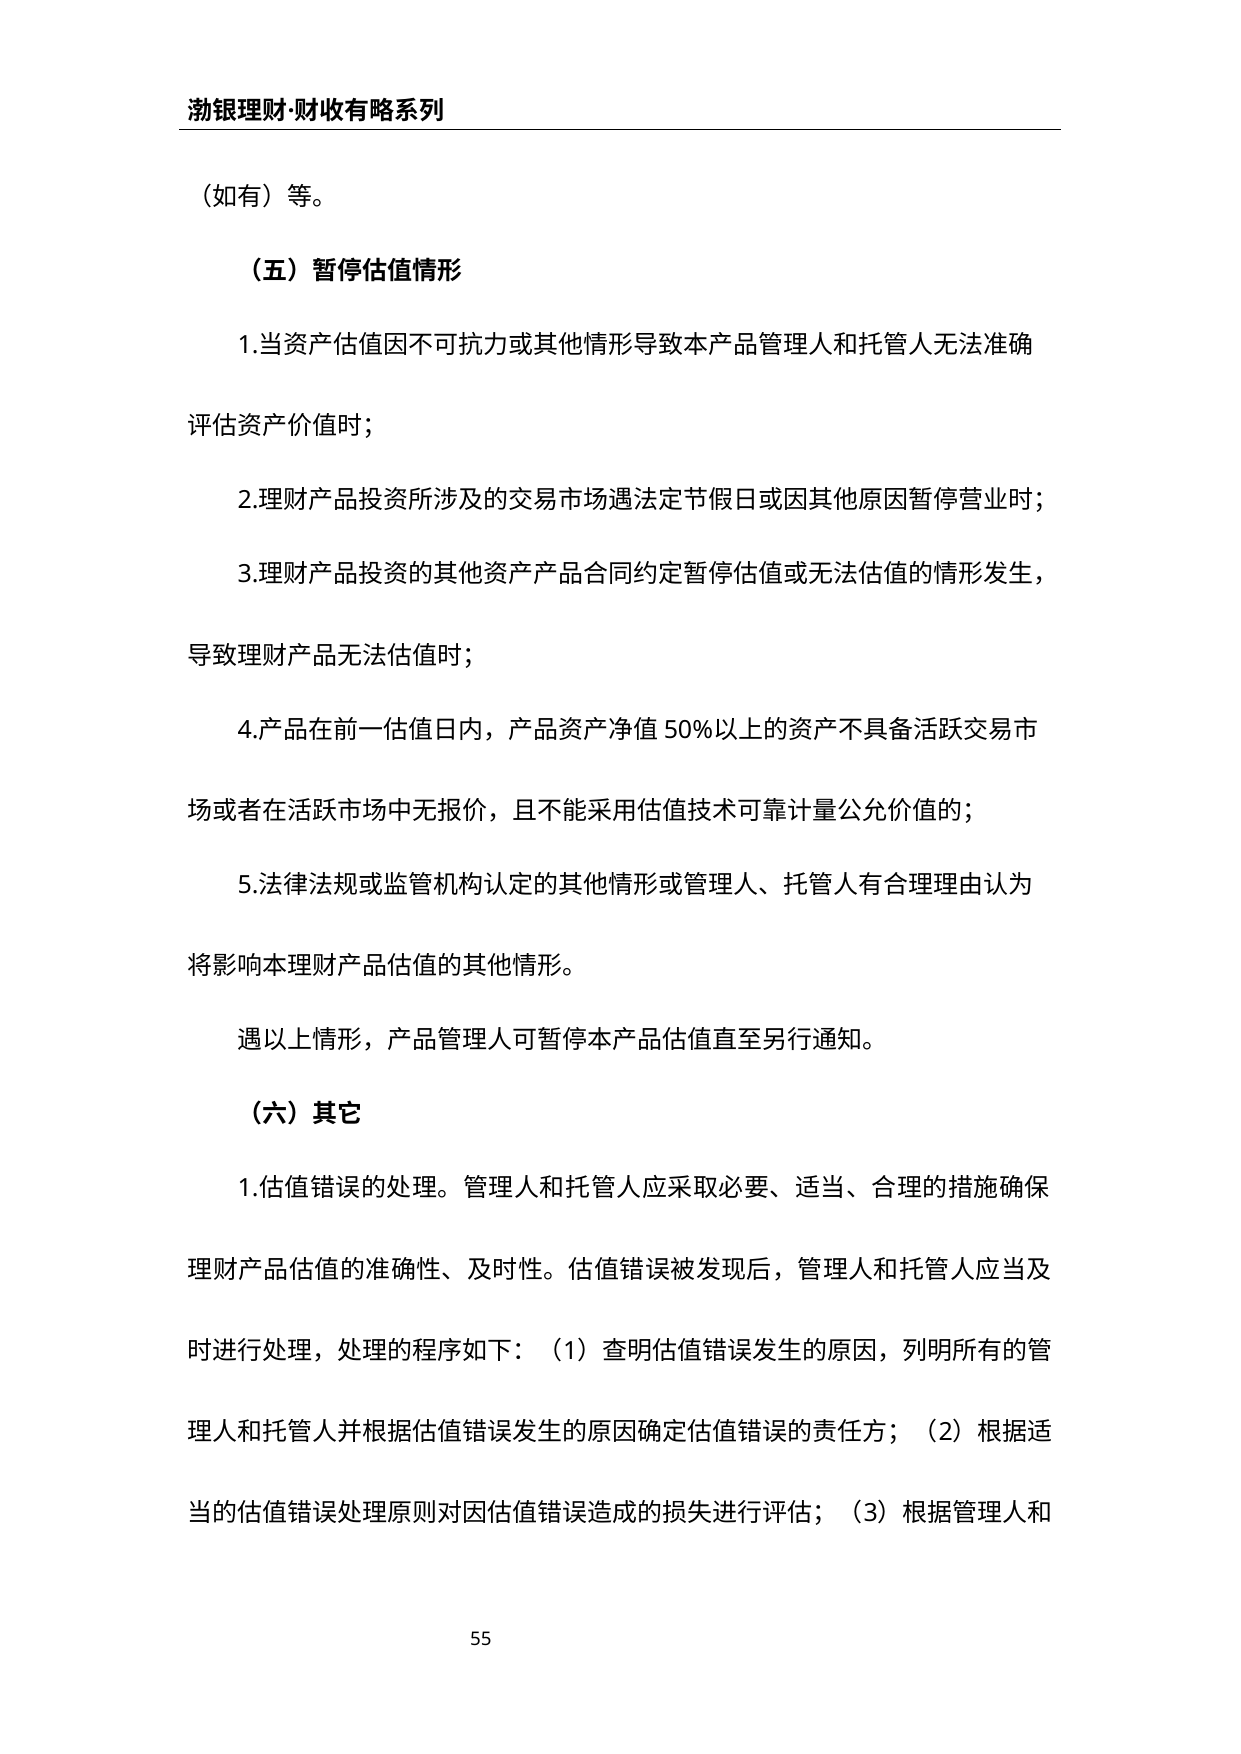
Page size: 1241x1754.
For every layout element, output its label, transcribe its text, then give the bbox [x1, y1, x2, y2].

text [187, 162, 1053, 227]
text 1.当资产估值因不可抗力或其他情形导致本产品管理人和托管人无法准确评估资产价值时； [187, 310, 1053, 456]
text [187, 1153, 1053, 1543]
text 3.理财产品投资的其他资产产品合同约定暂停估值或无法估值的情形发生，导致理财产品无法估值时； [187, 539, 1053, 686]
text 5.法律法规或监管机构认定的其他情形或管理人、托管人有合理理由认为将影响本理财产品估值的其他情形。 [187, 850, 1053, 996]
text 2.理财产品投资所涉及的交易市场遇法定节假日或因其他原因暂停营业时； [187, 465, 1053, 530]
text 4.产品在前一估值日内，产品资产净值50%以上的资产不具备活跃交易市场或者在活跃市场中无报价，且不能采用估值技术可靠计量公允价值的； [187, 695, 1053, 841]
text （五）暂停估值情形 [187, 236, 1053, 301]
text 遇以上情形，产品管理人可暂停本产品估值直至另行通知。 [187, 1005, 1053, 1070]
text （六）其它 [187, 1079, 1053, 1144]
